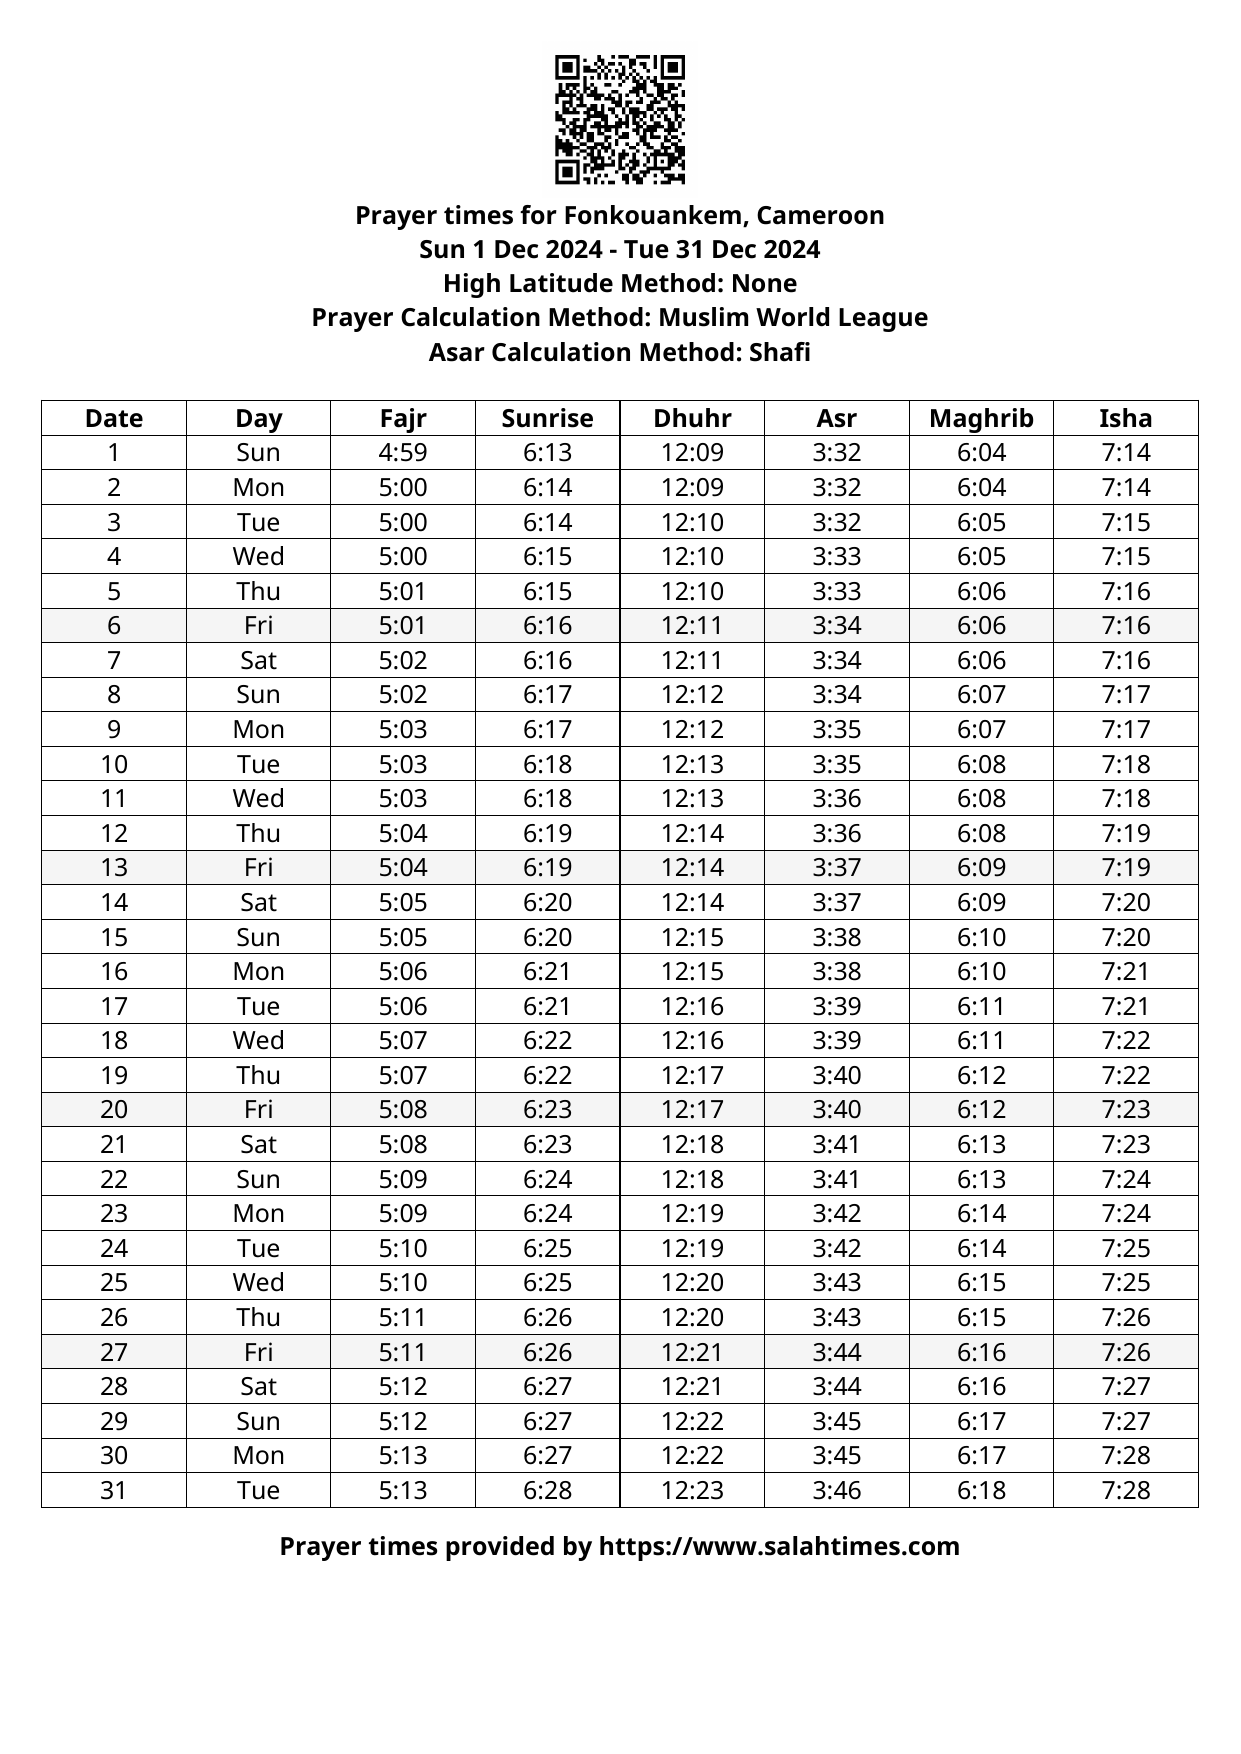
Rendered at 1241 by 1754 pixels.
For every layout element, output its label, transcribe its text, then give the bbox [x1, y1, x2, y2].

table_cell 6:22 [476, 1024, 619, 1057]
table_cell 6:15 [476, 539, 619, 573]
table_cell 10 [42, 747, 186, 780]
table_cell 5:00 [331, 470, 475, 504]
table_cell 3:39 [765, 989, 909, 1022]
table_cell Sun [187, 1404, 330, 1437]
table_cell 5:04 [331, 851, 475, 884]
table_cell 7:26 [1054, 1335, 1198, 1368]
table_cell 7:22 [1054, 1024, 1198, 1057]
table_cell 3:34 [765, 643, 909, 677]
table_header Day [187, 401, 330, 434]
table_cell 7:18 [1054, 781, 1198, 815]
table_cell Wed [187, 1266, 330, 1299]
table_cell 7:18 [1054, 747, 1198, 780]
table_cell 3:34 [765, 678, 909, 711]
table_cell 12:19 [621, 1196, 764, 1230]
table_cell 3:46 [765, 1473, 909, 1507]
table_cell 3:35 [765, 712, 909, 746]
table_cell 14 [42, 885, 186, 919]
table_header Dhuhr [621, 401, 764, 434]
table_header Asr [765, 401, 909, 434]
table_cell 3:39 [765, 1024, 909, 1057]
table_cell 7:25 [1054, 1266, 1198, 1299]
table_cell 9 [42, 712, 186, 746]
table_cell Sat [187, 1127, 330, 1161]
table_cell 3:33 [765, 574, 909, 607]
table_cell 12:11 [621, 609, 764, 642]
table_cell 7:23 [1054, 1127, 1198, 1161]
table_cell 24 [42, 1231, 186, 1264]
table_cell 12:21 [621, 1369, 764, 1403]
table_cell 7 [42, 643, 186, 677]
table_cell 6:27 [476, 1439, 619, 1472]
table_cell 6:18 [910, 1473, 1053, 1507]
table_cell 6:18 [476, 781, 619, 815]
table_cell 29 [42, 1404, 186, 1437]
table_cell Thu [187, 574, 330, 607]
table_cell 7:28 [1054, 1473, 1198, 1507]
table_cell 6:08 [910, 747, 1053, 780]
table_cell 6:06 [910, 574, 1053, 607]
table_cell 6:16 [476, 609, 619, 642]
table_cell 7:21 [1054, 954, 1198, 988]
table_cell 12:18 [621, 1127, 764, 1161]
table_cell 3:45 [765, 1404, 909, 1437]
table_cell 3:32 [765, 470, 909, 504]
table_cell 5:02 [331, 678, 475, 711]
table_cell 12:13 [621, 781, 764, 815]
table_cell 3:43 [765, 1266, 909, 1299]
table_cell 12:17 [621, 1058, 764, 1092]
table_cell 7:17 [1054, 712, 1198, 746]
table_cell 16 [42, 954, 186, 988]
table_cell 7:22 [1054, 1058, 1198, 1092]
table_cell 7:27 [1054, 1369, 1198, 1403]
table_cell 3:44 [765, 1335, 909, 1368]
table_cell 7:14 [1054, 436, 1198, 469]
table_cell 5:08 [331, 1127, 475, 1161]
table_cell Sun [187, 1162, 330, 1195]
table_cell 3 [42, 505, 186, 538]
table_cell 6:06 [910, 643, 1053, 677]
table_cell 1 [42, 436, 186, 469]
table_cell 7:26 [1054, 1300, 1198, 1334]
table_cell 18 [42, 1024, 186, 1057]
table_cell 5:02 [331, 643, 475, 677]
table_cell Wed [187, 539, 330, 573]
table_cell 5:00 [331, 505, 475, 538]
table_cell 3:45 [765, 1439, 909, 1472]
text Prayer times for Fonkouankem, Cameroon [42, 198, 1198, 232]
table_cell 5:07 [331, 1058, 475, 1092]
text Prayer times provided by https://www.salahtimes.com [42, 1528, 1198, 1563]
table_cell 12:23 [621, 1473, 764, 1507]
table_cell Sat [187, 885, 330, 919]
table_cell 3:33 [765, 539, 909, 573]
table_cell 6:27 [476, 1369, 619, 1403]
table_cell 6:23 [476, 1093, 619, 1126]
table_cell 6:05 [910, 505, 1053, 538]
table_cell 7:17 [1054, 678, 1198, 711]
table_cell 3:36 [765, 816, 909, 849]
table_cell 3:38 [765, 920, 909, 953]
table_cell 6:13 [910, 1162, 1053, 1195]
table_cell Fri [187, 609, 330, 642]
table_header Sunrise [476, 401, 619, 434]
table_cell 6:06 [910, 609, 1053, 642]
table_cell 7:28 [1054, 1439, 1198, 1472]
table_cell 5:03 [331, 781, 475, 815]
table_cell 6:15 [910, 1300, 1053, 1334]
table_cell 3:40 [765, 1058, 909, 1092]
table_cell 3:40 [765, 1093, 909, 1126]
table_cell Tue [187, 505, 330, 538]
table_cell 6:12 [910, 1093, 1053, 1126]
table_cell 4 [42, 539, 186, 573]
table_cell 3:37 [765, 851, 909, 884]
table_cell 12:14 [621, 851, 764, 884]
table_cell 6:07 [910, 678, 1053, 711]
table_cell 15 [42, 920, 186, 953]
table_cell 6:19 [476, 851, 619, 884]
table_cell 5:06 [331, 989, 475, 1022]
table_cell Fri [187, 1093, 330, 1126]
table_cell 7:27 [1054, 1404, 1198, 1437]
table_cell 12:22 [621, 1404, 764, 1437]
table_cell 7:15 [1054, 539, 1198, 573]
table_cell 3:41 [765, 1162, 909, 1195]
table_cell 7:16 [1054, 643, 1198, 677]
table_cell 5:09 [331, 1162, 475, 1195]
table_cell 3:42 [765, 1231, 909, 1264]
table_cell 6:05 [910, 539, 1053, 573]
table_cell 12:16 [621, 1024, 764, 1057]
table_cell 6:16 [910, 1335, 1053, 1368]
table_cell 6:23 [476, 1127, 619, 1161]
table_cell 12:12 [621, 712, 764, 746]
table_cell 6:14 [476, 470, 619, 504]
table_cell 5:05 [331, 885, 475, 919]
table_cell 3:32 [765, 505, 909, 538]
table_cell 5:06 [331, 954, 475, 988]
table_cell 6:14 [910, 1231, 1053, 1264]
table_cell 12:15 [621, 920, 764, 953]
table_cell 6:24 [476, 1162, 619, 1195]
table_cell 5:03 [331, 747, 475, 780]
table_cell Sat [187, 1369, 330, 1403]
table_cell Thu [187, 1058, 330, 1092]
table_cell 5:09 [331, 1196, 475, 1230]
table_cell 26 [42, 1300, 186, 1334]
table_cell 6:19 [476, 816, 619, 849]
table_cell 6:26 [476, 1300, 619, 1334]
table_cell 6:21 [476, 989, 619, 1022]
table_cell 6:17 [910, 1404, 1053, 1437]
table_cell Wed [187, 781, 330, 815]
table_cell 6:24 [476, 1196, 619, 1230]
table_cell 5:10 [331, 1266, 475, 1299]
table_cell 12:15 [621, 954, 764, 988]
table_cell 12:17 [621, 1093, 764, 1126]
table_cell Fri [187, 1335, 330, 1368]
table_cell 7:25 [1054, 1231, 1198, 1264]
table_cell 6:11 [910, 1024, 1053, 1057]
table_cell 7:24 [1054, 1162, 1198, 1195]
table_cell 5:13 [331, 1439, 475, 1472]
table_cell 6:26 [476, 1335, 619, 1368]
table_cell Sat [187, 643, 330, 677]
text Asar Calculation Method: Shafi [42, 334, 1198, 368]
table_cell 3:38 [765, 954, 909, 988]
table_cell 12:13 [621, 747, 764, 780]
table_cell 6:20 [476, 885, 619, 919]
table_cell 7:15 [1054, 505, 1198, 538]
table_cell 30 [42, 1439, 186, 1472]
table_cell 5:11 [331, 1300, 475, 1334]
table_cell 5 [42, 574, 186, 607]
table_cell Mon [187, 1439, 330, 1472]
table_cell 6:17 [910, 1439, 1053, 1472]
table_cell 6:22 [476, 1058, 619, 1092]
table_header Isha [1054, 401, 1198, 434]
table_cell 8 [42, 678, 186, 711]
table_cell Thu [187, 1300, 330, 1334]
table_cell 22 [42, 1162, 186, 1195]
table_cell 3:36 [765, 781, 909, 815]
table_cell 6:18 [476, 747, 619, 780]
table_cell 5:03 [331, 712, 475, 746]
table_cell 3:35 [765, 747, 909, 780]
table_cell 6:11 [910, 989, 1053, 1022]
table_cell 12:11 [621, 643, 764, 677]
table_cell 6:08 [910, 781, 1053, 815]
table_cell 5:00 [331, 539, 475, 573]
table_cell 5:13 [331, 1473, 475, 1507]
table_cell 6:13 [476, 436, 619, 469]
table_cell 23 [42, 1196, 186, 1230]
table_cell 19 [42, 1058, 186, 1092]
table_cell 3:44 [765, 1369, 909, 1403]
table_cell 5:04 [331, 816, 475, 849]
table_cell 6:09 [910, 885, 1053, 919]
table_cell 11 [42, 781, 186, 815]
table_cell 5:05 [331, 920, 475, 953]
table_cell 4:59 [331, 436, 475, 469]
table_cell 6:20 [476, 920, 619, 953]
table_cell Fri [187, 851, 330, 884]
table_cell 6:21 [476, 954, 619, 988]
table_cell 27 [42, 1335, 186, 1368]
table_cell 6:17 [476, 712, 619, 746]
table_cell 5:12 [331, 1369, 475, 1403]
table_cell Sun [187, 436, 330, 469]
table_cell 12:10 [621, 574, 764, 607]
table_cell 3:37 [765, 885, 909, 919]
table_cell 5:07 [331, 1024, 475, 1057]
table_cell Mon [187, 1196, 330, 1230]
table_cell 6:12 [910, 1058, 1053, 1092]
table_cell 6:17 [476, 678, 619, 711]
table_cell 7:24 [1054, 1196, 1198, 1230]
table_cell Mon [187, 470, 330, 504]
table_cell 6:28 [476, 1473, 619, 1507]
table_cell 7:14 [1054, 470, 1198, 504]
table_cell Mon [187, 954, 330, 988]
table_cell 6 [42, 609, 186, 642]
table_cell Mon [187, 712, 330, 746]
table_cell 12 [42, 816, 186, 849]
table_cell 6:15 [910, 1266, 1053, 1299]
table_cell 5:12 [331, 1404, 475, 1437]
table_cell 12:14 [621, 816, 764, 849]
table_cell 12:21 [621, 1335, 764, 1368]
table_cell 6:25 [476, 1266, 619, 1299]
table_cell 20 [42, 1093, 186, 1126]
table_cell Sun [187, 678, 330, 711]
table_cell 7:19 [1054, 816, 1198, 849]
table_cell Thu [187, 816, 330, 849]
table_cell 3:41 [765, 1127, 909, 1161]
table_cell 3:32 [765, 436, 909, 469]
table_cell 6:14 [910, 1196, 1053, 1230]
table_cell 12:09 [621, 470, 764, 504]
table_cell 6:08 [910, 816, 1053, 849]
table_cell Tue [187, 1473, 330, 1507]
table_cell Wed [187, 1024, 330, 1057]
table_cell 5:08 [331, 1093, 475, 1126]
table_cell 5:01 [331, 609, 475, 642]
table_cell 7:20 [1054, 920, 1198, 953]
table_cell Tue [187, 1231, 330, 1264]
table_cell 25 [42, 1266, 186, 1299]
table_cell 3:43 [765, 1300, 909, 1334]
table_cell Tue [187, 747, 330, 780]
table_cell 12:19 [621, 1231, 764, 1264]
table_cell 6:04 [910, 470, 1053, 504]
table_cell 12:20 [621, 1266, 764, 1299]
table_cell 6:13 [910, 1127, 1053, 1161]
table_cell 6:15 [476, 574, 619, 607]
text Prayer Calculation Method: Muslim World League [42, 300, 1198, 334]
table_cell 12:18 [621, 1162, 764, 1195]
text High Latitude Method: None [42, 266, 1198, 300]
table_cell Sun [187, 920, 330, 953]
table_cell Tue [187, 989, 330, 1022]
table_cell 12:20 [621, 1300, 764, 1334]
table_cell 28 [42, 1369, 186, 1403]
text Sun 1 Dec 2024 - Tue 31 Dec 2024 [42, 232, 1198, 266]
table_cell 6:10 [910, 920, 1053, 953]
table_header Maghrib [910, 401, 1053, 434]
table_cell 12:09 [621, 436, 764, 469]
table_cell 6:09 [910, 851, 1053, 884]
table_cell 17 [42, 989, 186, 1022]
table_cell 7:23 [1054, 1093, 1198, 1126]
table_cell 7:16 [1054, 609, 1198, 642]
table_cell 7:16 [1054, 574, 1198, 607]
table_cell 12:10 [621, 539, 764, 573]
table_cell 5:10 [331, 1231, 475, 1264]
table_header Fajr [331, 401, 475, 434]
table_cell 6:14 [476, 505, 619, 538]
table_cell 12:16 [621, 989, 764, 1022]
table_cell 6:16 [476, 643, 619, 677]
table_cell 12:14 [621, 885, 764, 919]
table_cell 6:25 [476, 1231, 619, 1264]
table_cell 7:20 [1054, 885, 1198, 919]
table_cell 5:11 [331, 1335, 475, 1368]
table_cell 7:21 [1054, 989, 1198, 1022]
table_cell 2 [42, 470, 186, 504]
picture [542, 41, 699, 198]
table_header Date [42, 401, 186, 434]
table_cell 3:42 [765, 1196, 909, 1230]
table_cell 6:10 [910, 954, 1053, 988]
table_cell 6:27 [476, 1404, 619, 1437]
table_cell 7:19 [1054, 851, 1198, 884]
table_cell 21 [42, 1127, 186, 1161]
table_cell 12:12 [621, 678, 764, 711]
table_cell 6:04 [910, 436, 1053, 469]
table_cell 12:22 [621, 1439, 764, 1472]
table_cell 13 [42, 851, 186, 884]
table_cell 31 [42, 1473, 186, 1507]
table_cell 6:07 [910, 712, 1053, 746]
table_cell 12:10 [621, 505, 764, 538]
table_cell 6:16 [910, 1369, 1053, 1403]
table_cell 5:01 [331, 574, 475, 607]
table_cell 3:34 [765, 609, 909, 642]
